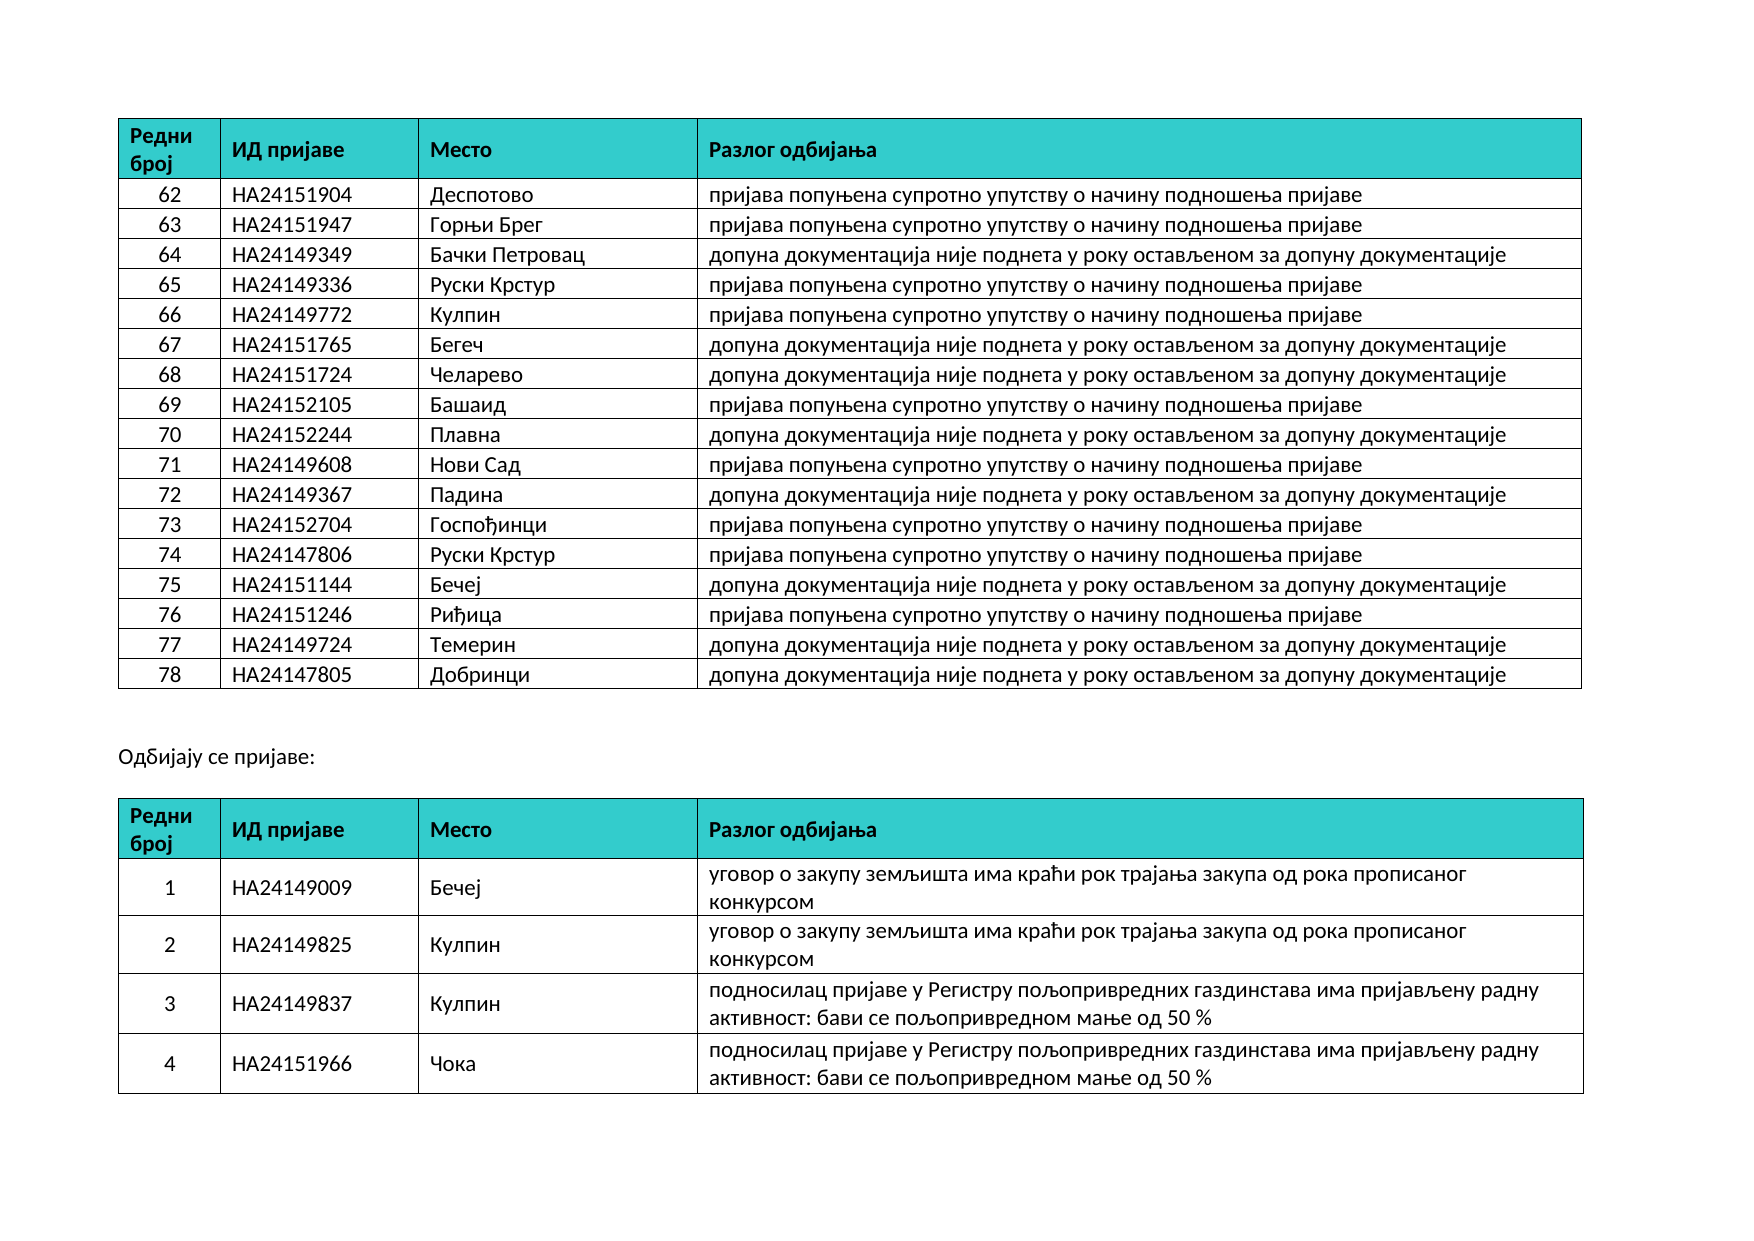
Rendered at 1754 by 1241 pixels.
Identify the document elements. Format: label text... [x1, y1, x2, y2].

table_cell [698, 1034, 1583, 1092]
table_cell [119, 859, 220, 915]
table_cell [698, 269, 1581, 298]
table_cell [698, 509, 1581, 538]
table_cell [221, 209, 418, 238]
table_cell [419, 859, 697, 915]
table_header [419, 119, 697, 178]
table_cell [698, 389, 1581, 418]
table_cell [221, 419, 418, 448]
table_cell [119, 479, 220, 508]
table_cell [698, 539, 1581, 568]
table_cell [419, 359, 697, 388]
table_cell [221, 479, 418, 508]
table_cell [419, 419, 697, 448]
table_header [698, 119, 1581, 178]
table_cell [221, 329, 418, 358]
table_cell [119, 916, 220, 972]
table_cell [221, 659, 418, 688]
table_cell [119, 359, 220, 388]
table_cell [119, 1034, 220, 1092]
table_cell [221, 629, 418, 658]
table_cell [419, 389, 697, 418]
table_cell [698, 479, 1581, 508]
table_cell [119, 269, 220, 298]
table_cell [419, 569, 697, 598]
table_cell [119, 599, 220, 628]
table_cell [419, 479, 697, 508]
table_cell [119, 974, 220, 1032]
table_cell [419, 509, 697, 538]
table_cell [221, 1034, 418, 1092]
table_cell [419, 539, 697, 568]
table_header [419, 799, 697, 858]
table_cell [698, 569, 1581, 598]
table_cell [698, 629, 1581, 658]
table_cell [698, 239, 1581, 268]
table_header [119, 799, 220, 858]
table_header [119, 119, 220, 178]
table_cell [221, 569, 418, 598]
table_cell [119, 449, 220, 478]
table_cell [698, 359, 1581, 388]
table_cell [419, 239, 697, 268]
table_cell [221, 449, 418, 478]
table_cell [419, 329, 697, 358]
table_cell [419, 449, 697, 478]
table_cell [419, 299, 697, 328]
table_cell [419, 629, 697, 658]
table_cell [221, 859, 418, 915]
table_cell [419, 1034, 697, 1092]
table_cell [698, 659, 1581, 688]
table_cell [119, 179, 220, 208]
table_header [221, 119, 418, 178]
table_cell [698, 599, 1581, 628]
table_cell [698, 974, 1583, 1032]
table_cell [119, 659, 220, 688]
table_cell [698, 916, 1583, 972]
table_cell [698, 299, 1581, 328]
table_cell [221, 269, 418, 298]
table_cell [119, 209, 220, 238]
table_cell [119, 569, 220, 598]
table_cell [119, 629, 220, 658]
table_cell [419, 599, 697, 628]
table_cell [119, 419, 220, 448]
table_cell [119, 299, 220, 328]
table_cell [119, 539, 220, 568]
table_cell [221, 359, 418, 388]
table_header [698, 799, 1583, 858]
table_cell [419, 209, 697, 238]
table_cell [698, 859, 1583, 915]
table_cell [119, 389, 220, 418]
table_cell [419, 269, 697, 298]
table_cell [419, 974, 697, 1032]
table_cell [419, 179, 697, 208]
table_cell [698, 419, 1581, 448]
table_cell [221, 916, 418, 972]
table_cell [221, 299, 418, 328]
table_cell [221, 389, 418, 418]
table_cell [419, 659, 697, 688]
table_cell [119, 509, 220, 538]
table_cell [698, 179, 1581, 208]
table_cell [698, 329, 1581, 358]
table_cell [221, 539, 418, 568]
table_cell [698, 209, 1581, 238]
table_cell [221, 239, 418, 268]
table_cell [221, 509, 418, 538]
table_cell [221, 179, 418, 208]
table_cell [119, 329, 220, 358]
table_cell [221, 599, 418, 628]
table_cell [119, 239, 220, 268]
text Одбијају се пријаве: [118, 742, 1680, 770]
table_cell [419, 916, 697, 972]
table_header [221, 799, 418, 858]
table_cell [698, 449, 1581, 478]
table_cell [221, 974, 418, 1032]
